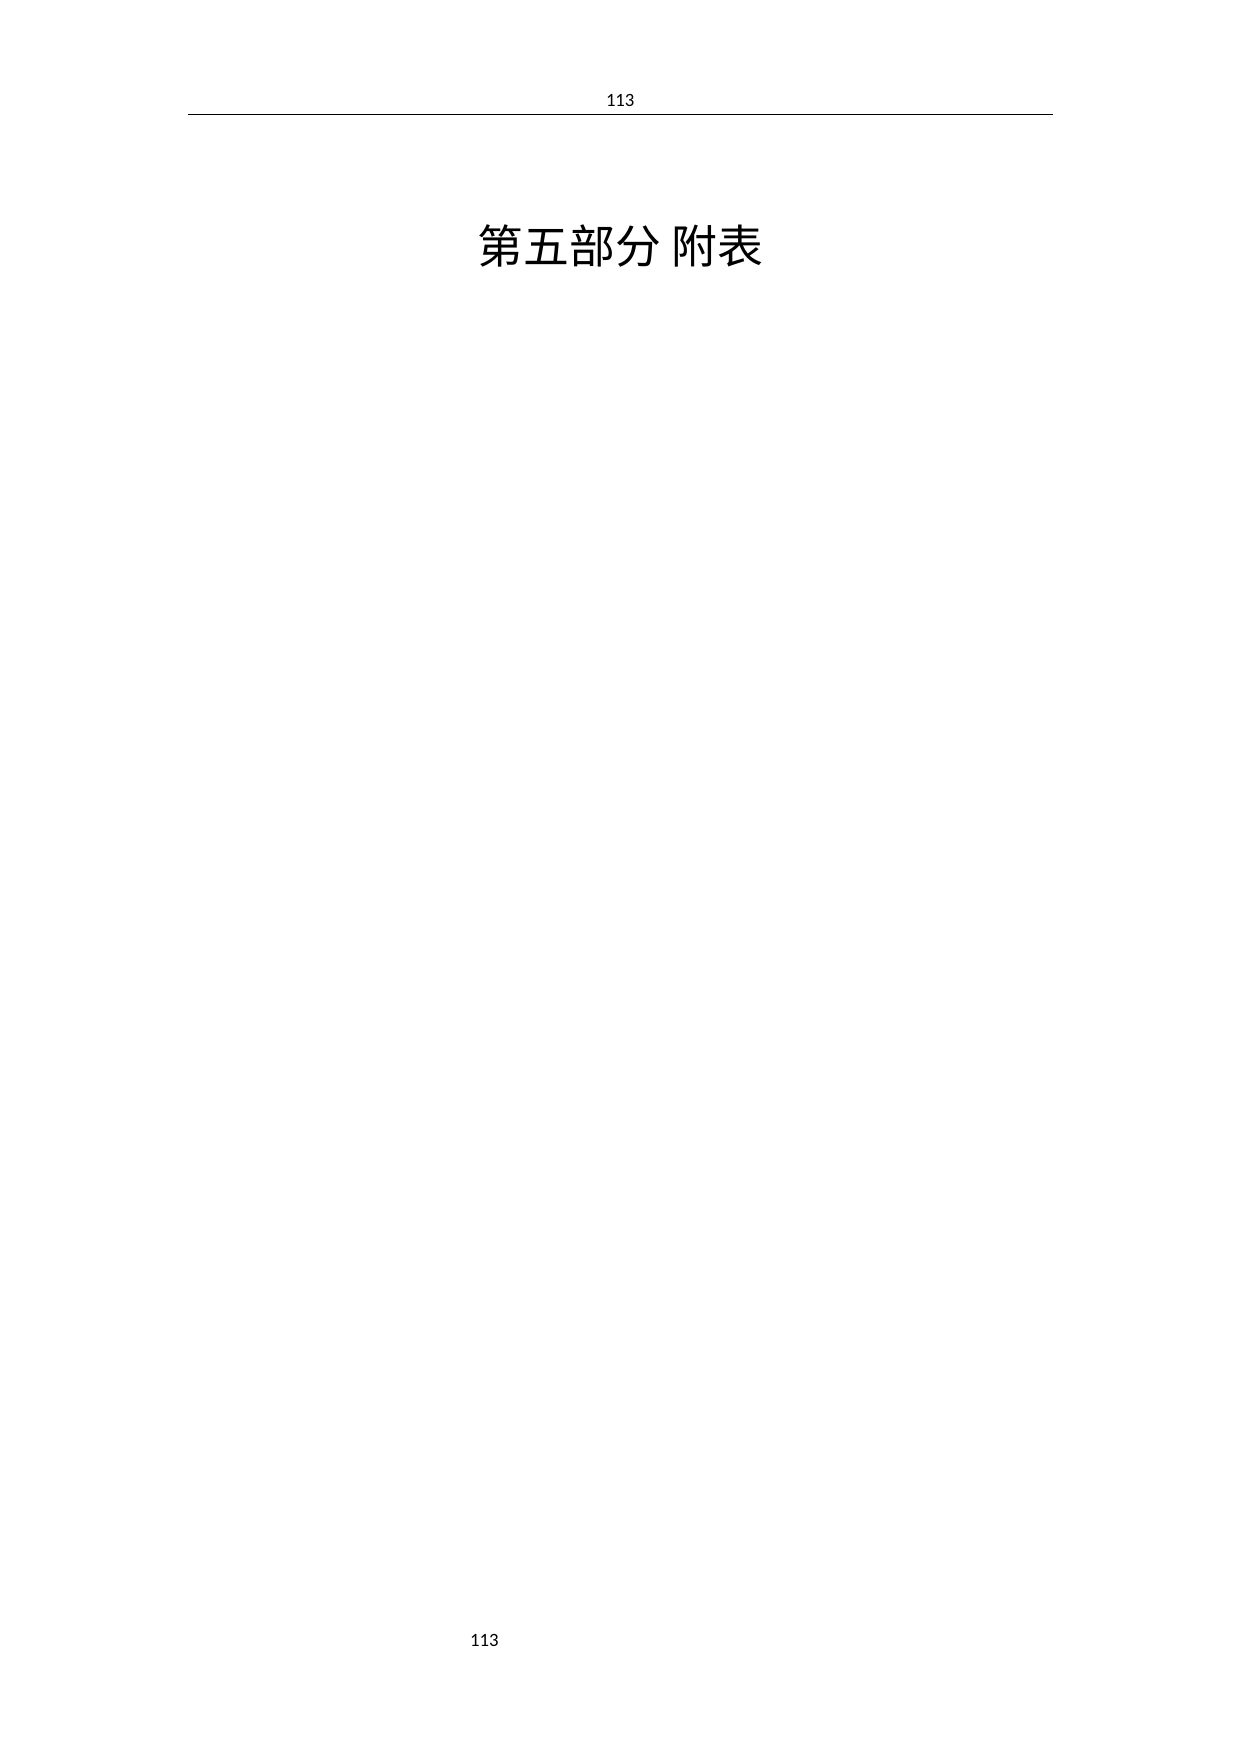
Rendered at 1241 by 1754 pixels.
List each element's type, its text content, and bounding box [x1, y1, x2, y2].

text 第五部分 附表 [187, 194, 1053, 292]
